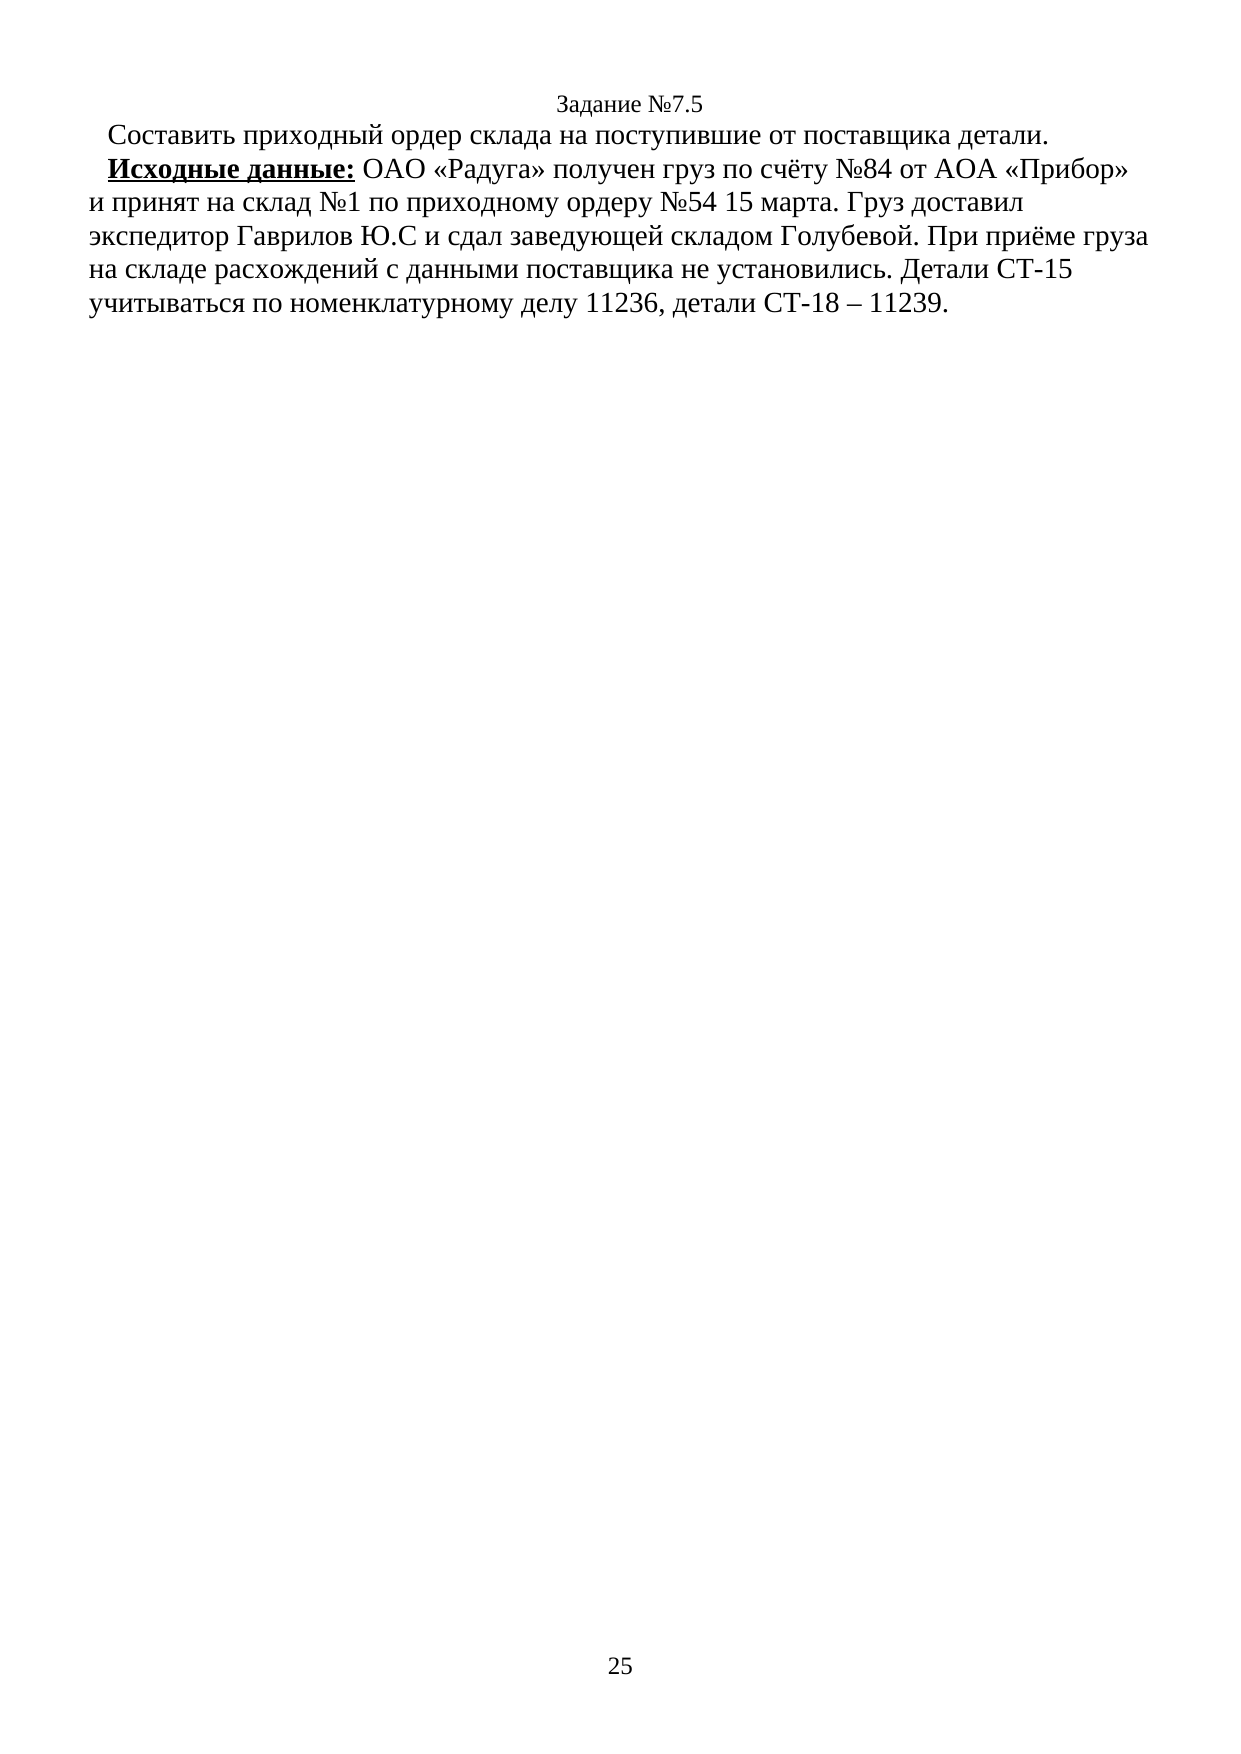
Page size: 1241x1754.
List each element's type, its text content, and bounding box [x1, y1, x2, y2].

text Задание №7.5 [89, 89, 1152, 117]
text Составить приходный ордер склада на поступившие от поставщика детали. [89, 117, 1152, 151]
text Исходные данные: ОАО «Радуга» получен груз по счёту №84 от АОА «Прибор» и принят на склад №1 по приходному ордеру №54 15 марта. Груз доставил экспедитор Гаврилов Ю.С и сдал заведующей складом Голубевой. При приёме груза на складе расхождений с данными поставщика не установились. Детали СТ-15 учитываться по номенклатурному делу 11236, детали СТ-18 – 11239. [89, 151, 1152, 319]
